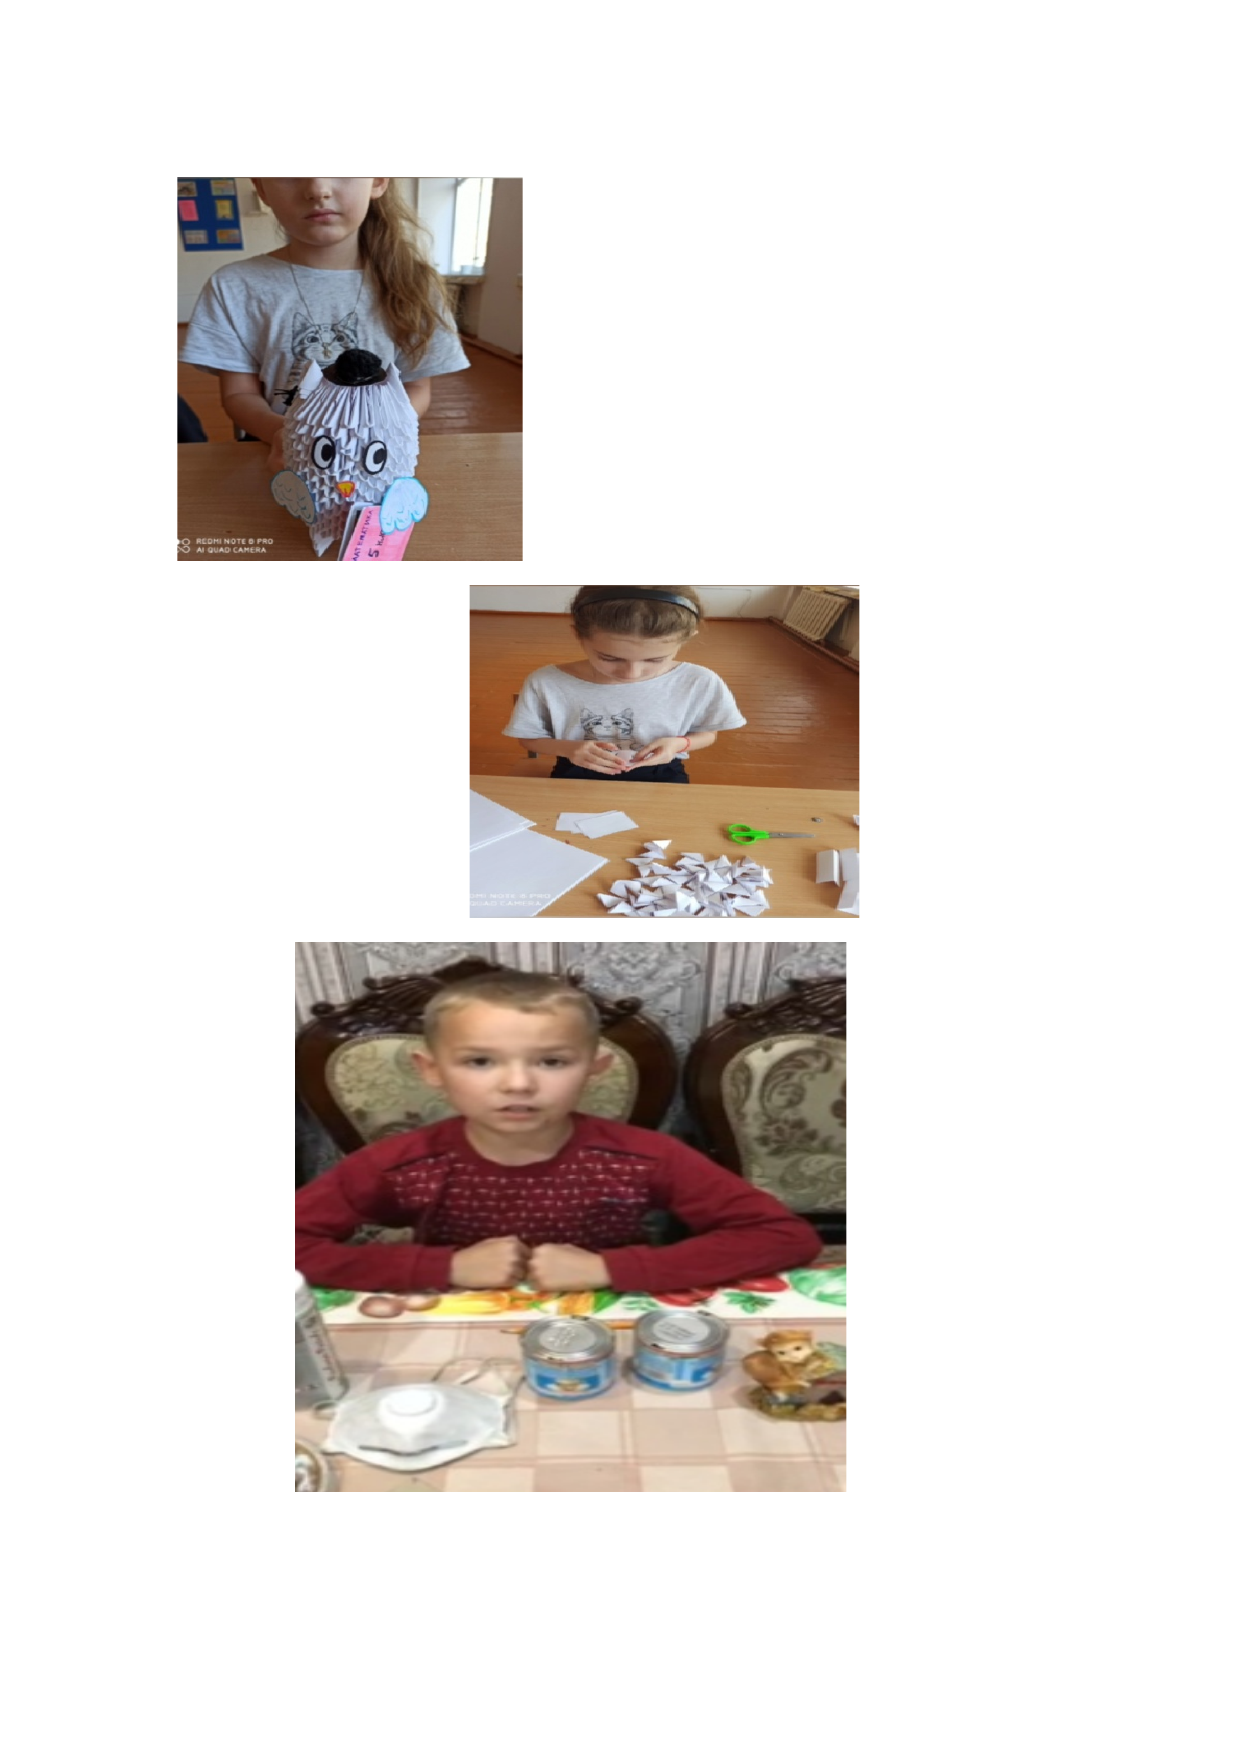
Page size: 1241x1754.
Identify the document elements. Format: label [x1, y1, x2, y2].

picture [177, 177, 523, 561]
picture [295, 942, 847, 1492]
picture [469, 585, 860, 918]
